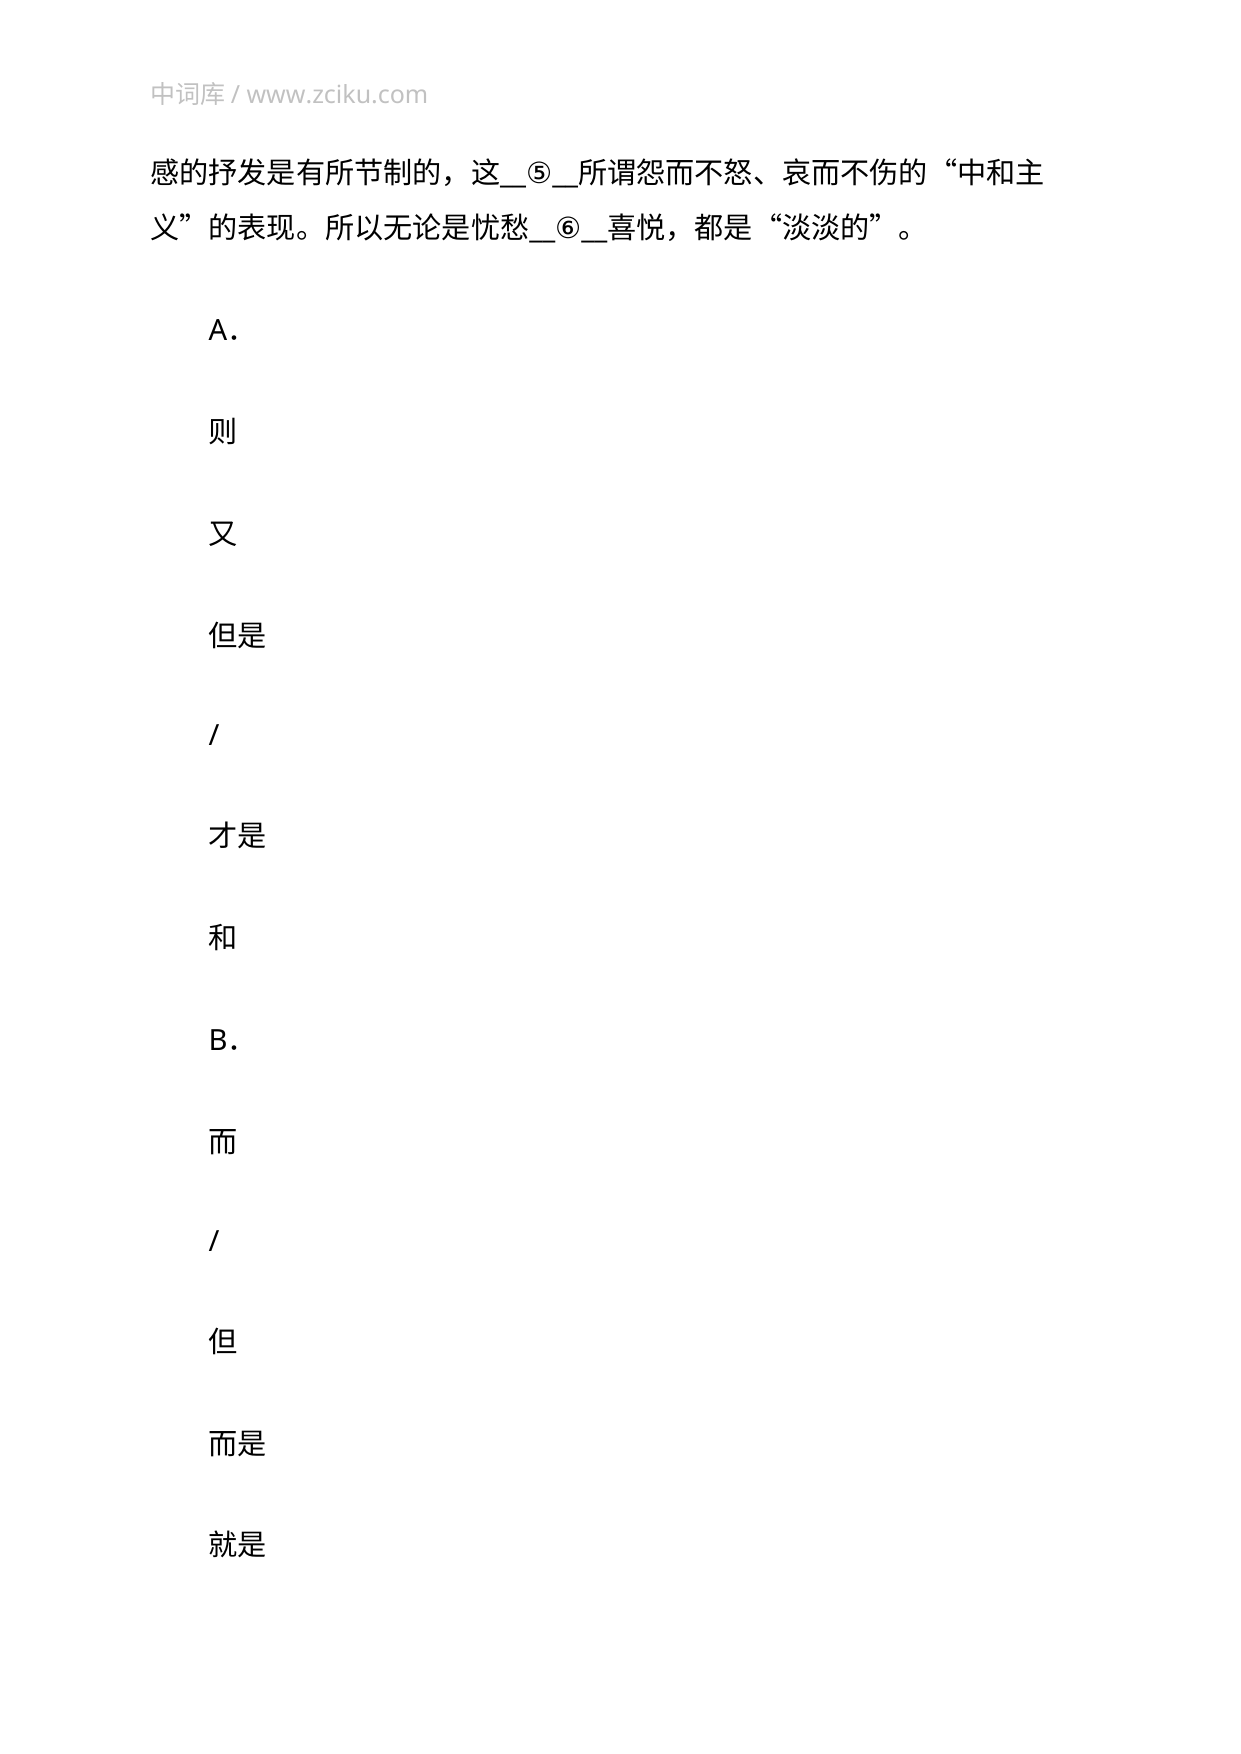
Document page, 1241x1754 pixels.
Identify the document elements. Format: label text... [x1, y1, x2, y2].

text 才是 [150, 813, 1090, 855]
text 但是 [150, 612, 1090, 655]
text / [150, 1220, 1090, 1260]
text 就是 [150, 1522, 1090, 1564]
text B． [150, 1016, 1090, 1059]
text 但 [150, 1318, 1090, 1361]
text 和 [150, 914, 1090, 957]
text 而是 [150, 1420, 1090, 1462]
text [150, 150, 1090, 247]
text 又 [150, 511, 1090, 553]
text 而 [150, 1118, 1090, 1161]
text A． [150, 307, 1090, 349]
text 则 [150, 409, 1090, 451]
text / [150, 714, 1090, 754]
